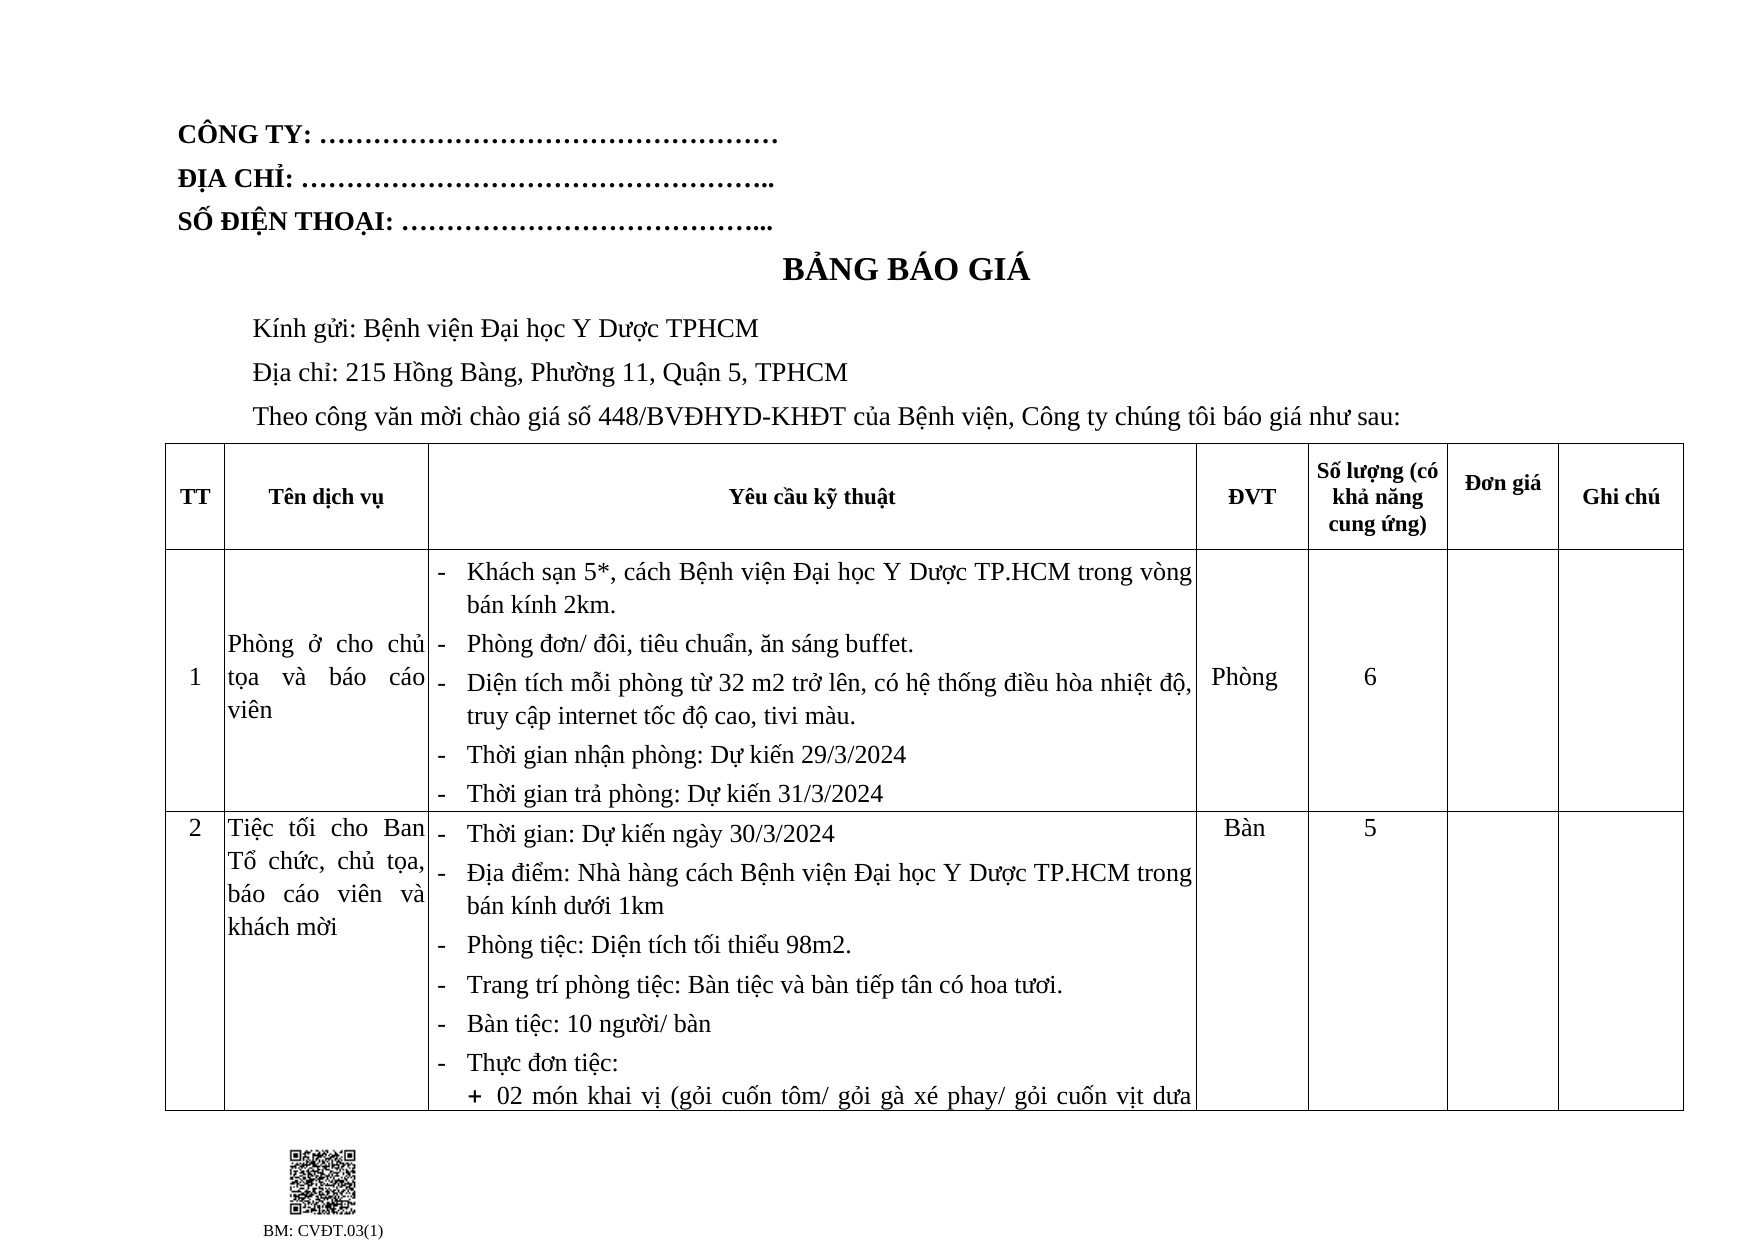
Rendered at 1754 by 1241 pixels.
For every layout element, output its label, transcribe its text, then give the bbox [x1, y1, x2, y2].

table_cell 2 [166, 812, 224, 1110]
text Kính gửi: Bệnh viện Đại học Y Dược TPHCM [252, 312, 1636, 343]
picture [284, 1144, 362, 1221]
table_header Số lượng (có khả năng cung ứng) [1309, 444, 1447, 548]
table_header Tên dịch vụ [225, 444, 428, 548]
table_cell 1 [166, 550, 224, 811]
table_header TT [166, 444, 224, 548]
text SỐ ĐIỆN THOẠI: …………………………………... [177, 205, 1636, 237]
text Theo công văn mời chào giá số 448/BVĐHYD-KHĐT của Bệnh viện, Công ty chúng tôi báo giá như sau: [252, 400, 1636, 431]
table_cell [429, 812, 1196, 1110]
table_cell Bàn [1197, 812, 1308, 1110]
table_cell [1448, 550, 1558, 811]
table_cell [1559, 550, 1683, 811]
text BẢNG BÁO GIÁ [177, 249, 1636, 287]
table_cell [225, 812, 428, 1110]
table_cell 6 [1309, 550, 1447, 811]
table_header ĐVT [1197, 444, 1308, 548]
table_cell [1559, 812, 1683, 1110]
table_cell Khách sạn 5*, cách Bệnh viện Đại học Y Dược TP.HCM trong vòng bán kính 2km. Phòng đơn/ đôi, tiêu chuẩn, ăn sáng buffet. Diện tích mỗi phòng từ 32 m2 trở lên, có hệ thống điều hòa nhiệt độ, truy cập internet tốc độ cao, tivi màu. Thời gian nhận phòng: Dự kiến 29/3/2024 Thời gian trả phòng: Dự kiến 31/3/2024 [429, 550, 1196, 811]
text Địa chỉ: 215 Hồng Bàng, Phường 11, Quận 5, TPHCM [252, 356, 1636, 387]
table_cell [1448, 812, 1558, 1110]
text CÔNG TY: …………………………………………… [177, 118, 1636, 149]
text ĐỊA CHỈ: …………………………………………….. [177, 162, 1636, 193]
table_cell Phòng ở cho chủ tọa và báo cáo viên [225, 550, 428, 811]
table_header Yêu cầu kỹ thuật [429, 444, 1196, 548]
table_cell Phòng [1197, 550, 1308, 811]
table_header Ghi chú [1559, 444, 1683, 548]
table_header Đơn giá [1448, 444, 1558, 548]
table_cell 5 [1309, 812, 1447, 1110]
